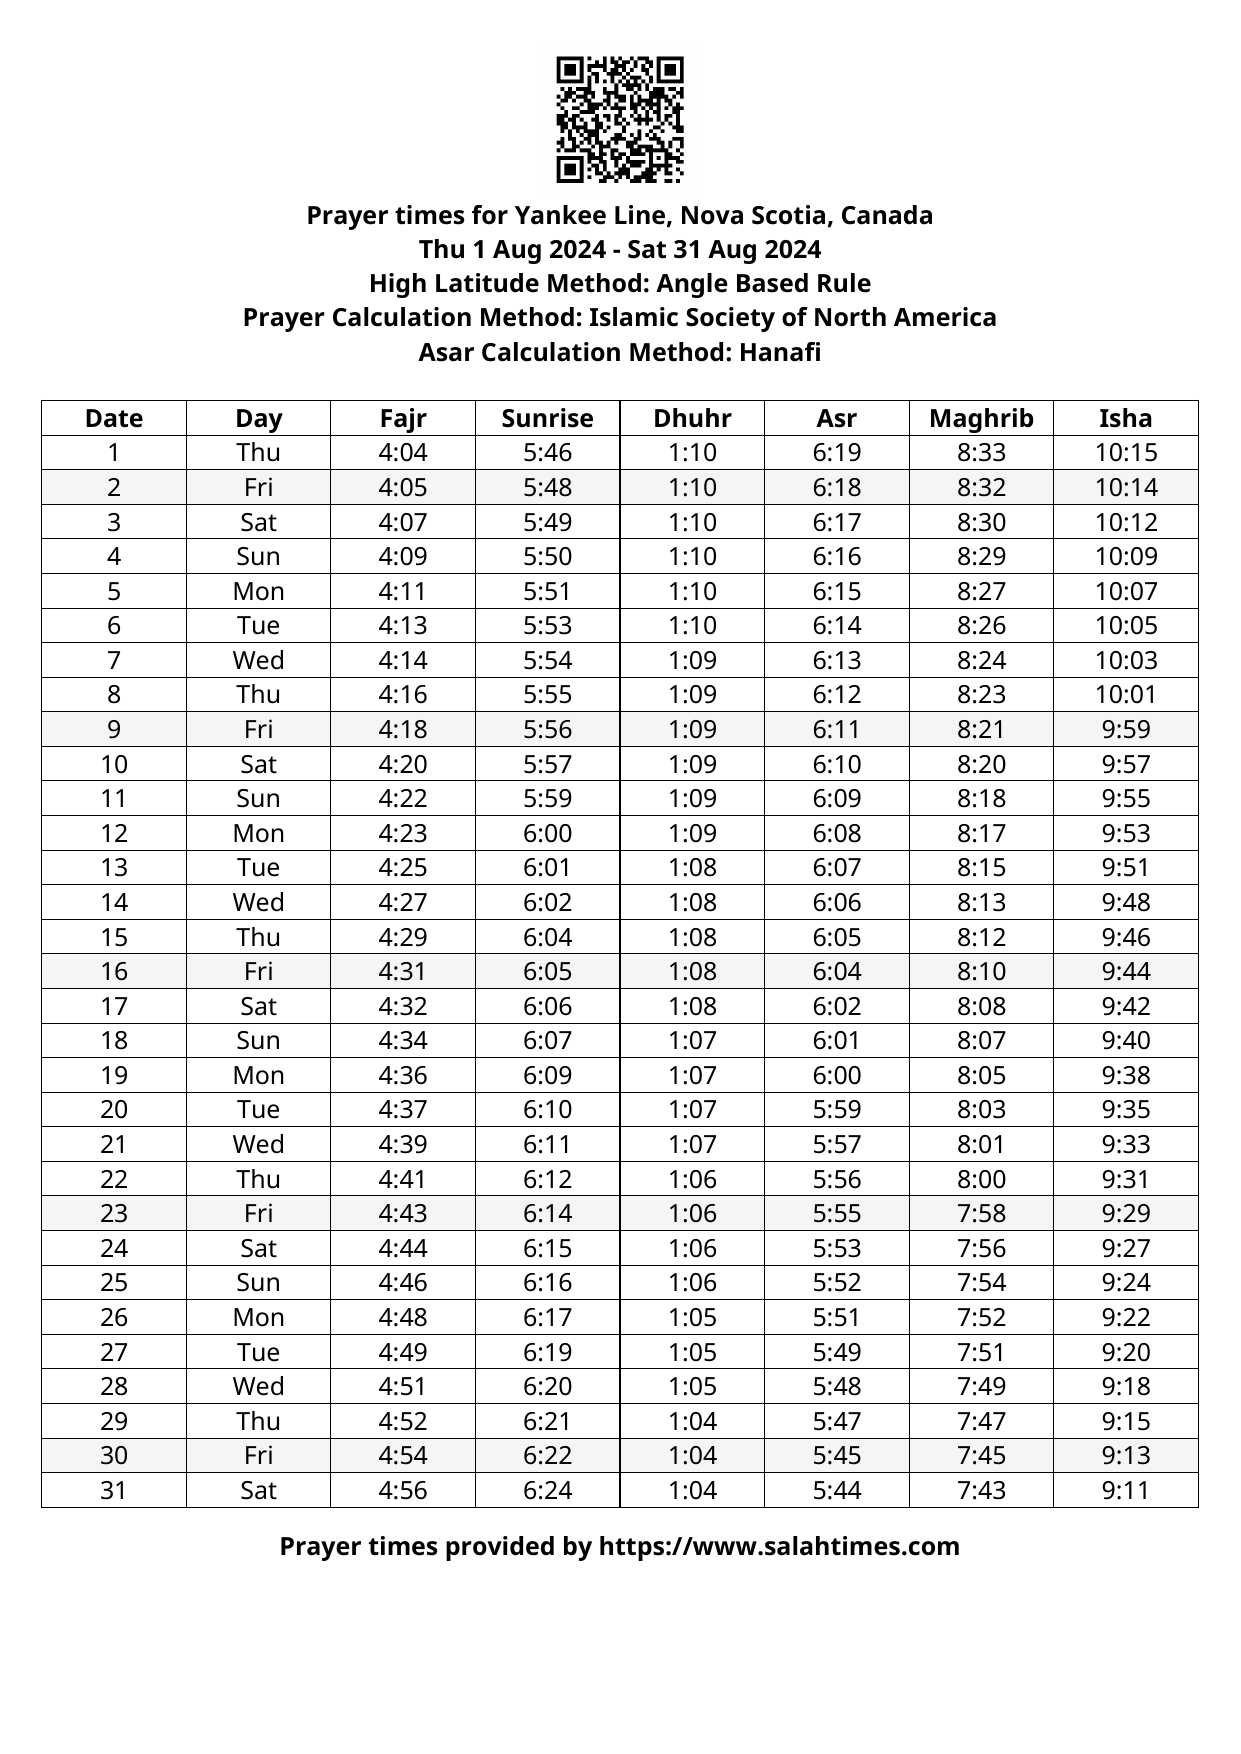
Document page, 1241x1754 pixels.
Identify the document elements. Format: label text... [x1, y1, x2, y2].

table_cell 27 [42, 1335, 186, 1368]
table_cell 10:03 [1054, 643, 1198, 677]
table_header Fajr [331, 401, 475, 434]
table_cell Thu [187, 1404, 330, 1437]
table_cell 6:19 [765, 436, 909, 469]
table_cell 1:09 [621, 781, 764, 815]
table_cell 5:48 [476, 470, 619, 504]
table_cell 8:10 [910, 954, 1053, 988]
table_cell 4:04 [331, 436, 475, 469]
table_cell 1:04 [621, 1404, 764, 1437]
table_cell 5 [42, 574, 186, 607]
table_cell 9:15 [1054, 1404, 1198, 1437]
table_cell 6:13 [765, 643, 909, 677]
table_cell 1:09 [621, 712, 764, 746]
table_cell Tue [187, 1335, 330, 1368]
table_cell 10:12 [1054, 505, 1198, 538]
table_cell 6:06 [476, 989, 619, 1022]
table_cell 16 [42, 954, 186, 988]
table_cell 7:51 [910, 1335, 1053, 1368]
table_cell 8:24 [910, 643, 1053, 677]
table_cell 5:45 [765, 1439, 909, 1472]
table_cell 1:07 [621, 1058, 764, 1092]
table_cell 10:01 [1054, 678, 1198, 711]
table_cell 6:05 [765, 920, 909, 953]
table_cell 1:07 [621, 1093, 764, 1126]
table_cell 6:15 [476, 1231, 619, 1264]
table_cell 7:56 [910, 1231, 1053, 1264]
table_cell 1:06 [621, 1231, 764, 1264]
table_cell 9:48 [1054, 885, 1198, 919]
table_cell 31 [42, 1473, 186, 1507]
table_cell 1:10 [621, 505, 764, 538]
table_cell 4:22 [331, 781, 475, 815]
table_cell 4:37 [331, 1093, 475, 1126]
table_cell 5:51 [476, 574, 619, 607]
table_cell Wed [187, 643, 330, 677]
table_cell 8:33 [910, 436, 1053, 469]
table_cell Sat [187, 747, 330, 780]
table_cell 8:20 [910, 747, 1053, 780]
table_cell Sat [187, 1231, 330, 1264]
table_cell Tue [187, 609, 330, 642]
table_cell 8:17 [910, 816, 1053, 849]
table_header Maghrib [910, 401, 1053, 434]
table_cell 6 [42, 609, 186, 642]
table_cell 4:25 [331, 851, 475, 884]
table_cell 9:20 [1054, 1335, 1198, 1368]
table_cell 6:21 [476, 1404, 619, 1437]
table_cell 6:12 [765, 678, 909, 711]
table_cell 4:07 [331, 505, 475, 538]
table_cell 6:17 [765, 505, 909, 538]
table_cell Mon [187, 1058, 330, 1092]
table_cell 13 [42, 851, 186, 884]
table_cell 9:31 [1054, 1162, 1198, 1195]
table_cell 9:11 [1054, 1473, 1198, 1507]
table_cell 7:45 [910, 1439, 1053, 1472]
table_cell Thu [187, 436, 330, 469]
picture [542, 41, 699, 198]
table_cell 1:06 [621, 1266, 764, 1299]
table_cell 6:16 [476, 1266, 619, 1299]
table_cell 8:27 [910, 574, 1053, 607]
table_cell 8:15 [910, 851, 1053, 884]
table_cell 29 [42, 1404, 186, 1437]
table_cell 8:07 [910, 1024, 1053, 1057]
table_cell 8:18 [910, 781, 1053, 815]
table_cell 5:53 [476, 609, 619, 642]
table_cell 25 [42, 1266, 186, 1299]
text Asar Calculation Method: Hanafi [42, 334, 1198, 368]
table_cell 1:08 [621, 989, 764, 1022]
table_cell 3 [42, 505, 186, 538]
table_cell 4:31 [331, 954, 475, 988]
table_cell 28 [42, 1369, 186, 1403]
table_cell 6:02 [476, 885, 619, 919]
table_cell 1:10 [621, 609, 764, 642]
table_cell 4:05 [331, 470, 475, 504]
table_cell 6:11 [765, 712, 909, 746]
table_cell Fri [187, 1196, 330, 1230]
table_cell 1:08 [621, 851, 764, 884]
table_cell 1:10 [621, 470, 764, 504]
table_cell 5:49 [765, 1335, 909, 1368]
table_cell 8:30 [910, 505, 1053, 538]
table_cell Mon [187, 1300, 330, 1334]
table_cell 10:07 [1054, 574, 1198, 607]
table_cell 6:06 [765, 885, 909, 919]
table_cell 7:43 [910, 1473, 1053, 1507]
table_cell 5:59 [476, 781, 619, 815]
table_cell 1:08 [621, 885, 764, 919]
table_cell 4:39 [331, 1127, 475, 1161]
table_cell 6:02 [765, 989, 909, 1022]
table_cell 1:07 [621, 1024, 764, 1057]
table_cell 5:52 [765, 1266, 909, 1299]
table_cell 1:06 [621, 1196, 764, 1230]
table_cell 1:09 [621, 747, 764, 780]
table_cell Fri [187, 954, 330, 988]
table_cell 4:23 [331, 816, 475, 849]
table_cell 15 [42, 920, 186, 953]
table_cell 1:05 [621, 1300, 764, 1334]
table_cell 6:01 [765, 1024, 909, 1057]
table_cell 1:10 [621, 574, 764, 607]
table_cell 10:15 [1054, 436, 1198, 469]
table_cell 4:44 [331, 1231, 475, 1264]
table_cell Thu [187, 920, 330, 953]
table_cell 9:38 [1054, 1058, 1198, 1092]
table_cell Wed [187, 1127, 330, 1161]
table_cell 7:58 [910, 1196, 1053, 1230]
table_cell 6:00 [476, 816, 619, 849]
table_cell 4:52 [331, 1404, 475, 1437]
table_cell Thu [187, 678, 330, 711]
table_cell 17 [42, 989, 186, 1022]
table_cell 8:29 [910, 539, 1053, 573]
table_cell Sun [187, 539, 330, 573]
table_cell 4:14 [331, 643, 475, 677]
table_cell 7:47 [910, 1404, 1053, 1437]
table_cell 4:11 [331, 574, 475, 607]
table_cell 9:51 [1054, 851, 1198, 884]
table_cell 10:09 [1054, 539, 1198, 573]
table_cell 5:56 [765, 1162, 909, 1195]
table_cell 8 [42, 678, 186, 711]
table_cell 5:51 [765, 1300, 909, 1334]
text Thu 1 Aug 2024 - Sat 31 Aug 2024 [42, 232, 1198, 266]
table_cell 9:59 [1054, 712, 1198, 746]
table_cell 26 [42, 1300, 186, 1334]
table_cell 4:51 [331, 1369, 475, 1403]
table_cell 6:24 [476, 1473, 619, 1507]
table_cell Wed [187, 1369, 330, 1403]
table_cell 8:12 [910, 920, 1053, 953]
table_cell 9:40 [1054, 1024, 1198, 1057]
table_cell 1:09 [621, 678, 764, 711]
table_cell 6:19 [476, 1335, 619, 1368]
table_cell 9:13 [1054, 1439, 1198, 1472]
table_cell 6:15 [765, 574, 909, 607]
table_cell 6:16 [765, 539, 909, 573]
text Prayer Calculation Method: Islamic Society of North America [42, 300, 1198, 334]
table_cell 1:08 [621, 954, 764, 988]
table_cell 11 [42, 781, 186, 815]
table_cell 6:20 [476, 1369, 619, 1403]
table_cell 9:44 [1054, 954, 1198, 988]
table_cell 5:55 [476, 678, 619, 711]
table_cell 7 [42, 643, 186, 677]
table_cell Sun [187, 781, 330, 815]
table_cell 8:21 [910, 712, 1053, 746]
table_cell 4:46 [331, 1266, 475, 1299]
table_cell 9:53 [1054, 816, 1198, 849]
table_cell 1:05 [621, 1335, 764, 1368]
table_cell 1:04 [621, 1473, 764, 1507]
table_cell 4:48 [331, 1300, 475, 1334]
table_cell 5:56 [476, 712, 619, 746]
table_header Date [42, 401, 186, 434]
table_cell 5:49 [476, 505, 619, 538]
table_cell Tue [187, 851, 330, 884]
table_cell Wed [187, 885, 330, 919]
table_cell 6:18 [765, 470, 909, 504]
table_cell 2 [42, 470, 186, 504]
table_cell 6:08 [765, 816, 909, 849]
table_cell 9:35 [1054, 1093, 1198, 1126]
table_cell 5:44 [765, 1473, 909, 1507]
table_cell 10:14 [1054, 470, 1198, 504]
table_cell 4:34 [331, 1024, 475, 1057]
table_cell 5:46 [476, 436, 619, 469]
table_cell 6:07 [765, 851, 909, 884]
table_cell 4:29 [331, 920, 475, 953]
table_cell 6:09 [476, 1058, 619, 1092]
table_cell 6:17 [476, 1300, 619, 1334]
table_cell 9:57 [1054, 747, 1198, 780]
table_cell 9:55 [1054, 781, 1198, 815]
table_cell 9:29 [1054, 1196, 1198, 1230]
table_cell 30 [42, 1439, 186, 1472]
table_cell 8:32 [910, 470, 1053, 504]
table_cell 9 [42, 712, 186, 746]
table_cell 6:04 [476, 920, 619, 953]
table_cell 23 [42, 1196, 186, 1230]
table_cell 6:14 [476, 1196, 619, 1230]
table_header Isha [1054, 401, 1198, 434]
table_cell 6:14 [765, 609, 909, 642]
table_cell 6:05 [476, 954, 619, 988]
table_cell 1:09 [621, 643, 764, 677]
table_cell Thu [187, 1162, 330, 1195]
table_cell 9:22 [1054, 1300, 1198, 1334]
table_cell 6:01 [476, 851, 619, 884]
text Prayer times for Yankee Line, Nova Scotia, Canada [42, 198, 1198, 232]
table_cell Fri [187, 712, 330, 746]
table_cell 6:00 [765, 1058, 909, 1092]
table_cell 4 [42, 539, 186, 573]
table_cell 6:09 [765, 781, 909, 815]
table_cell 4:32 [331, 989, 475, 1022]
table_cell 6:11 [476, 1127, 619, 1161]
table_cell 9:42 [1054, 989, 1198, 1022]
table_cell 9:46 [1054, 920, 1198, 953]
table_cell 6:07 [476, 1024, 619, 1057]
table_cell 9:27 [1054, 1231, 1198, 1264]
table_cell 5:57 [765, 1127, 909, 1161]
table_cell 10:05 [1054, 609, 1198, 642]
table_header Day [187, 401, 330, 434]
table_cell 6:12 [476, 1162, 619, 1195]
text Prayer times provided by https://www.salahtimes.com [42, 1528, 1198, 1563]
table_cell 1:06 [621, 1162, 764, 1195]
table_cell 12 [42, 816, 186, 849]
table_cell 9:24 [1054, 1266, 1198, 1299]
table_header Asr [765, 401, 909, 434]
table_cell 8:05 [910, 1058, 1053, 1092]
table_cell 5:48 [765, 1369, 909, 1403]
table_cell 21 [42, 1127, 186, 1161]
table_cell 1:04 [621, 1439, 764, 1472]
table_cell 8:01 [910, 1127, 1053, 1161]
table_cell 1:10 [621, 539, 764, 573]
table_cell 6:10 [765, 747, 909, 780]
table_cell 9:18 [1054, 1369, 1198, 1403]
table_cell 14 [42, 885, 186, 919]
table_cell 1:09 [621, 816, 764, 849]
table_cell 8:26 [910, 609, 1053, 642]
table_cell Sat [187, 1473, 330, 1507]
table_cell 5:55 [765, 1196, 909, 1230]
table_cell 19 [42, 1058, 186, 1092]
table_cell 4:27 [331, 885, 475, 919]
table_cell 5:53 [765, 1231, 909, 1264]
table_cell 1 [42, 436, 186, 469]
table_cell Mon [187, 574, 330, 607]
table_cell Fri [187, 1439, 330, 1472]
table_cell 10 [42, 747, 186, 780]
table_cell Tue [187, 1093, 330, 1126]
table_cell 8:23 [910, 678, 1053, 711]
table_cell 7:52 [910, 1300, 1053, 1334]
table_header Sunrise [476, 401, 619, 434]
table_cell 4:56 [331, 1473, 475, 1507]
table_cell 4:20 [331, 747, 475, 780]
table_cell 1:07 [621, 1127, 764, 1161]
table_cell 8:00 [910, 1162, 1053, 1195]
table_cell 8:13 [910, 885, 1053, 919]
table_cell 4:13 [331, 609, 475, 642]
table_cell 4:49 [331, 1335, 475, 1368]
table_cell Sat [187, 505, 330, 538]
table_cell 1:10 [621, 436, 764, 469]
table_cell 6:22 [476, 1439, 619, 1472]
table_cell 7:49 [910, 1369, 1053, 1403]
table_cell 6:10 [476, 1093, 619, 1126]
table_cell 18 [42, 1024, 186, 1057]
table_cell 5:59 [765, 1093, 909, 1126]
table_cell 4:09 [331, 539, 475, 573]
table_cell 5:57 [476, 747, 619, 780]
table_cell 8:08 [910, 989, 1053, 1022]
text High Latitude Method: Angle Based Rule [42, 266, 1198, 300]
table_header Dhuhr [621, 401, 764, 434]
table_cell Sun [187, 1266, 330, 1299]
table_cell Sun [187, 1024, 330, 1057]
table_cell 22 [42, 1162, 186, 1195]
table_cell Sat [187, 989, 330, 1022]
table_cell 24 [42, 1231, 186, 1264]
table_cell 4:54 [331, 1439, 475, 1472]
table_cell Mon [187, 816, 330, 849]
table_cell Fri [187, 470, 330, 504]
table_cell 1:08 [621, 920, 764, 953]
table_cell 4:41 [331, 1162, 475, 1195]
table_cell 9:33 [1054, 1127, 1198, 1161]
table_cell 4:18 [331, 712, 475, 746]
table_cell 4:16 [331, 678, 475, 711]
table_cell 20 [42, 1093, 186, 1126]
table_cell 4:43 [331, 1196, 475, 1230]
table_cell 7:54 [910, 1266, 1053, 1299]
table_cell 5:47 [765, 1404, 909, 1437]
table_cell 4:36 [331, 1058, 475, 1092]
table_cell 5:54 [476, 643, 619, 677]
table_cell 8:03 [910, 1093, 1053, 1126]
table_cell 6:04 [765, 954, 909, 988]
table_cell 5:50 [476, 539, 619, 573]
table_cell 1:05 [621, 1369, 764, 1403]
